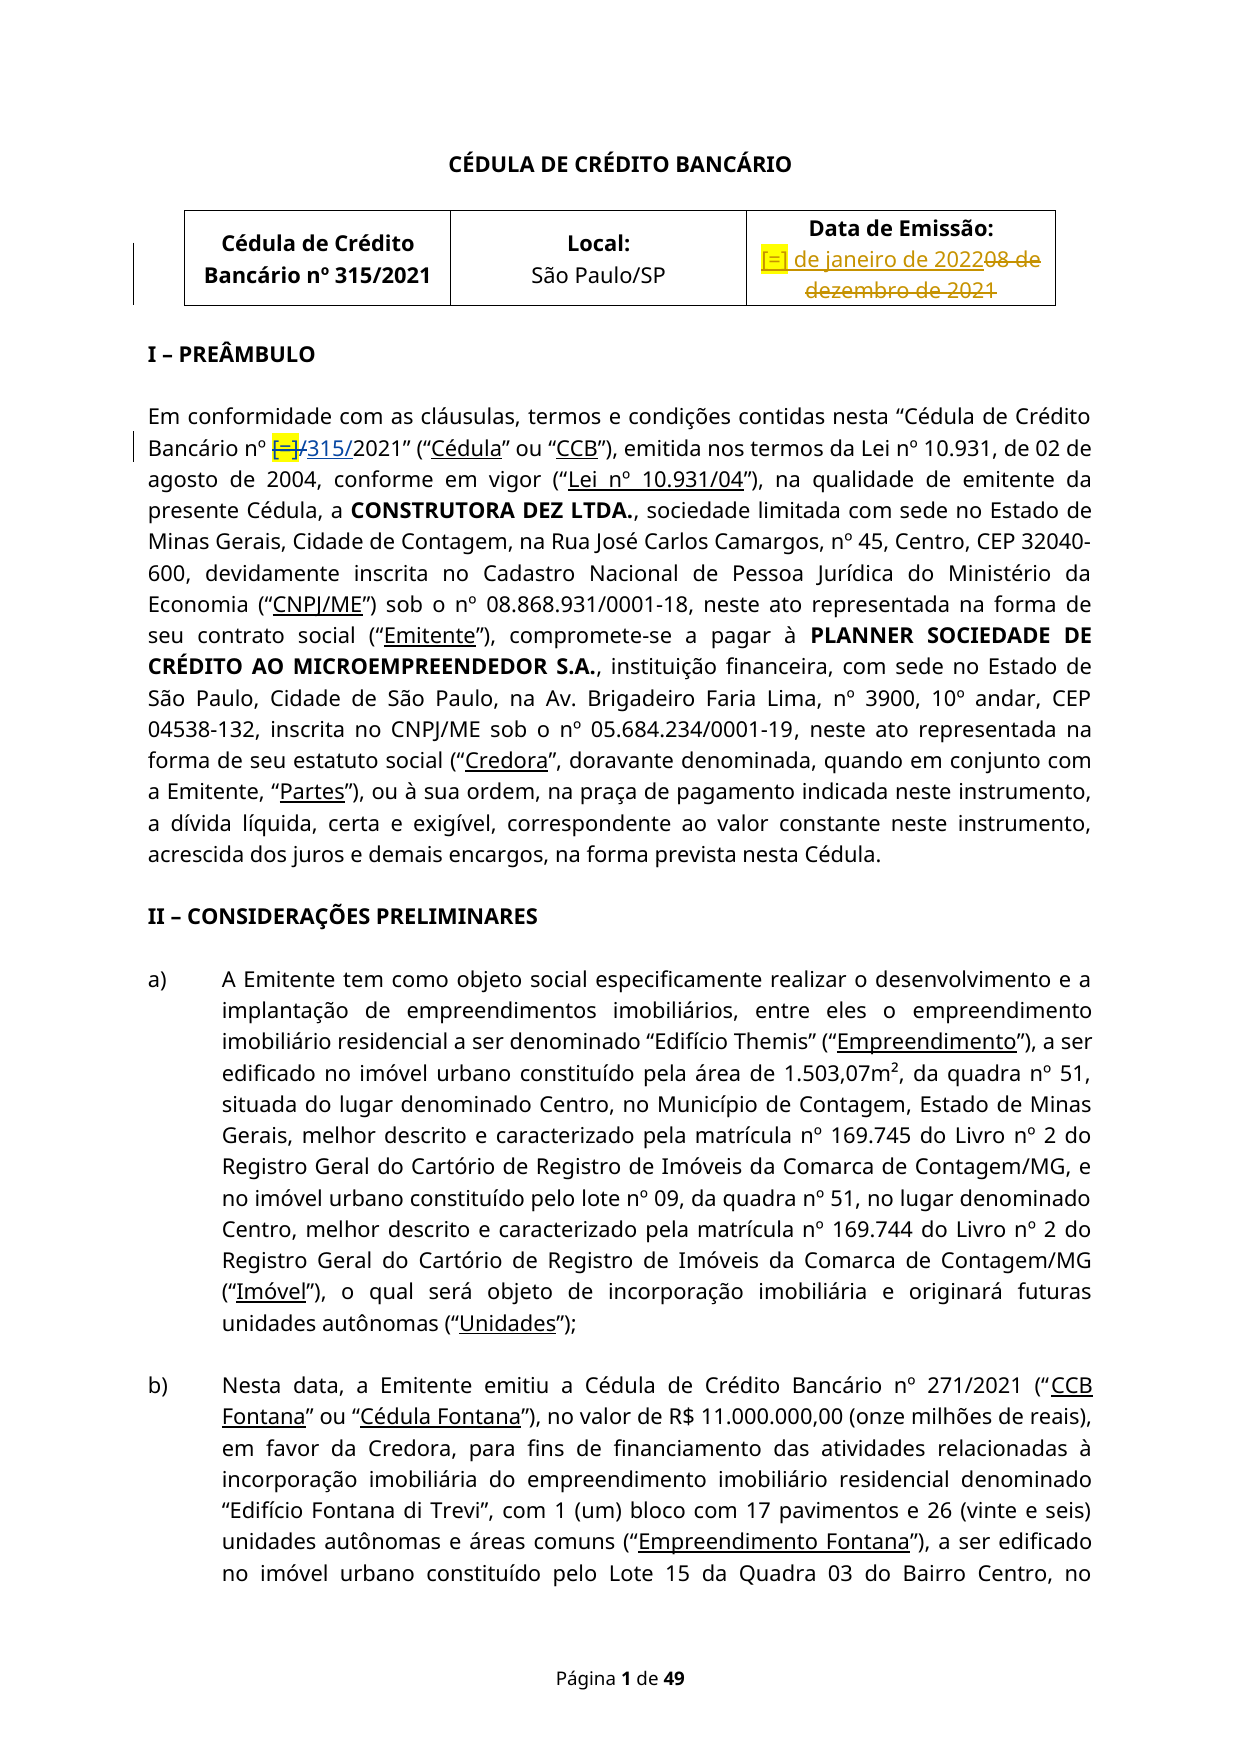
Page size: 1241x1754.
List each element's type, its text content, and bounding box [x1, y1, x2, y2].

list A Emitente tem como objeto social especificamente realizar o desenvolvimento e a implantação de empreendimentos imobiliários, entre eles o empreendimento imobiliário residencial a ser denominado “Edifício Themis” (“Empreendimento”), a ser edificado no imóvel urbano constituído pela área de 1.503,07m², da quadra nº 51, situada do lugar denominado Centro, no Município de Contagem, Estado de Minas Gerais, melhor descrito e caracterizado pela matrícula nº 169.745 do Livro nº 2 do Registro Geral do Cartório de Registro de Imóveis da Comarca de Contagem/MG, e no imóvel urbano constituído pelo lote nº 09, da quadra nº 51, no lugar denominado Centro, melhor descrito e caracterizado pela matrícula nº 169.744 do Livro nº 2 do Registro Geral do Cartório de Registro de Imóveis da Comarca de Contagem/MG (“Imóvel”), o qual será objeto de incorporação imobiliária e originará futuras unidades autônomas (“Unidades”); [148, 962, 1092, 1337]
table_header Cédula de Crédito Bancário nº 315/2021 [185, 211, 450, 305]
text II – CONSIDERAÇÕES PRELIMINARES [148, 900, 1092, 931]
table_header Local: São Paulo/SP [451, 211, 746, 305]
text I – PREÂMBULO [148, 337, 1092, 368]
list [148, 1368, 1092, 1587]
text Em conformidade com as cláusulas, termos e condições contidas nesta “Cédula de Crédito Bancário nº 2021” (“Cédula” ou “CCB”), emitida nos termos da Lei nº 10.931, de 02 de agosto de 2004, conforme em vigor (“Lei nº 10.931/04”), na qualidade de emitente da presente Cédula, a CONSTRUTORA DEZ LTDA., sociedade limitada com sede no Estado de Minas Gerais, Cidade de Contagem, na Rua José Carlos Camargos, nº 45, Centro, CEP 32040-600, devidamente inscrita no Cadastro Nacional de Pessoa Jurídica do Ministério da Economia (“CNPJ/ME”) sob o nº 08.868.931/0001-18, neste ato representada na forma de seu contrato social (“Emitente”), compromete-se a pagar à PLANNER SOCIEDADE DE CRÉDITO AO MICROEMPREENDEDOR S.A., instituição financeira, com sede no Estado de São Paulo, Cidade de São Paulo, na Av. Brigadeiro Faria Lima, nº 3900, 10º andar, CEP 04538-132, inscrita no CNPJ/ME sob o nº 05.684.234/0001-19, neste ato representada na forma de seu estatuto social (“Credora”, doravante denominada, quando em conjunto com a Emitente, “Partes”), ou à sua ordem, na praça de pagamento indicada neste instrumento, a dívida líquida, certa e exigível, correspondente ao valor constante neste instrumento, acrescida dos juros e demais encargos, na forma prevista nesta Cédula. [148, 400, 1092, 868]
table_header Data de Emissão: [747, 211, 1055, 305]
text CÉDULA DE CRÉDITO BANCÁRIO [148, 148, 1092, 179]
